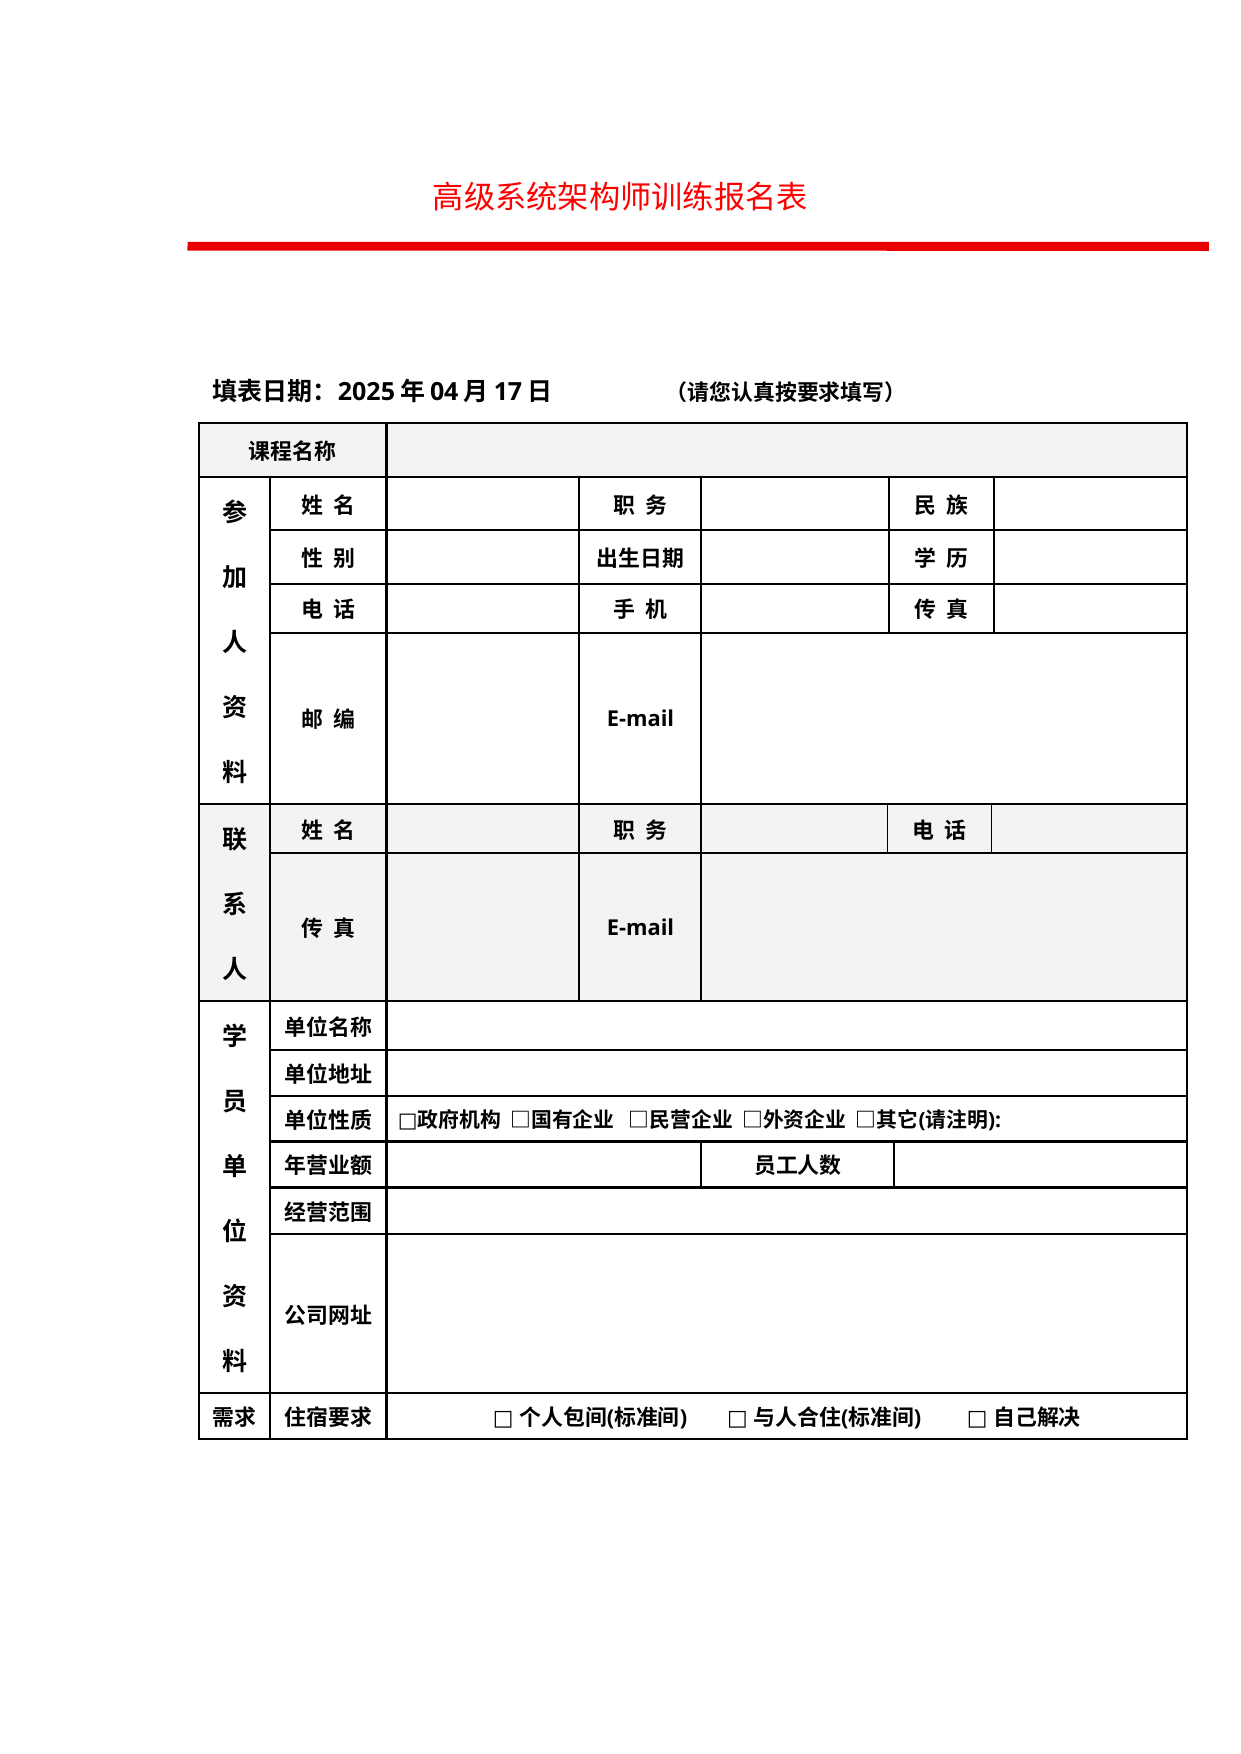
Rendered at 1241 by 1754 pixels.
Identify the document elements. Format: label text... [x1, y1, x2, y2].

table_header [388, 424, 1186, 476]
table_cell [702, 585, 888, 632]
table_cell [995, 478, 1186, 529]
table_cell 单位地址 [271, 1051, 385, 1095]
table_header 课程名称 [200, 424, 385, 476]
table_cell 姓 名 [271, 478, 385, 529]
table_cell 出生日期 [580, 531, 700, 582]
table_cell 电 话 [271, 585, 385, 632]
table_cell [895, 1143, 1186, 1186]
table_cell [702, 531, 888, 582]
table_cell [388, 805, 578, 852]
table_cell [388, 1143, 700, 1186]
table_cell [388, 854, 578, 1000]
table_cell 手 机 [580, 585, 700, 632]
table_cell E-mail [580, 634, 700, 803]
table_cell [388, 1002, 1186, 1049]
table_cell □政府机构 □国有企业 □民营企业 □外资企业 □其它(请注明): [388, 1097, 1186, 1140]
table_cell [995, 585, 1186, 632]
table_cell 电 话 [888, 805, 991, 852]
table_cell 学 员 单 位 资 料 [200, 1002, 269, 1392]
table_cell 职 务 [580, 478, 700, 529]
table_cell [388, 585, 578, 632]
table_cell 民 族 [890, 478, 993, 529]
table_cell [388, 1051, 1186, 1095]
table_cell E-mail [580, 854, 700, 1000]
table_cell [702, 634, 1186, 803]
table_cell [388, 1235, 1186, 1392]
table_cell [702, 805, 887, 852]
table_cell 单位名称 [271, 1002, 385, 1049]
text 高级系统架构师训练报名表 [187, 162, 1053, 227]
table_cell 学 历 [890, 531, 993, 582]
table_cell 公司网址 [271, 1235, 385, 1392]
table_cell 职 务 [580, 805, 700, 852]
table_cell [388, 531, 578, 582]
table_cell 参加人资料 [200, 478, 269, 803]
table_cell 年营业额 [271, 1143, 385, 1186]
table_cell □ 个人包间(标准间) □ 与人合住(标准间) □ 自己解决 [388, 1394, 1186, 1438]
table_cell [702, 854, 1186, 1000]
table_cell 联 系 人 [200, 805, 269, 1000]
table_cell 传 真 [890, 585, 993, 632]
text 填表日期：2025年04月17日 （请您认真按要求填写） [187, 357, 1053, 422]
table_cell [388, 1189, 1186, 1233]
table_cell 住宿要求 [271, 1394, 385, 1438]
table_cell 邮 编 [271, 634, 385, 803]
table_cell 姓 名 [271, 805, 385, 852]
table_cell 性 别 [271, 531, 385, 582]
table_cell 员工人数 [702, 1143, 893, 1186]
table_cell 经营范围 [271, 1189, 385, 1233]
table_cell 单位性质 [271, 1097, 385, 1140]
table_cell [388, 478, 578, 529]
table_cell [992, 805, 1186, 852]
table_cell [995, 531, 1186, 582]
table_cell 传 真 [271, 854, 385, 1000]
table_cell [702, 478, 888, 529]
table_cell [388, 634, 578, 803]
table_cell 需求 [200, 1394, 269, 1438]
